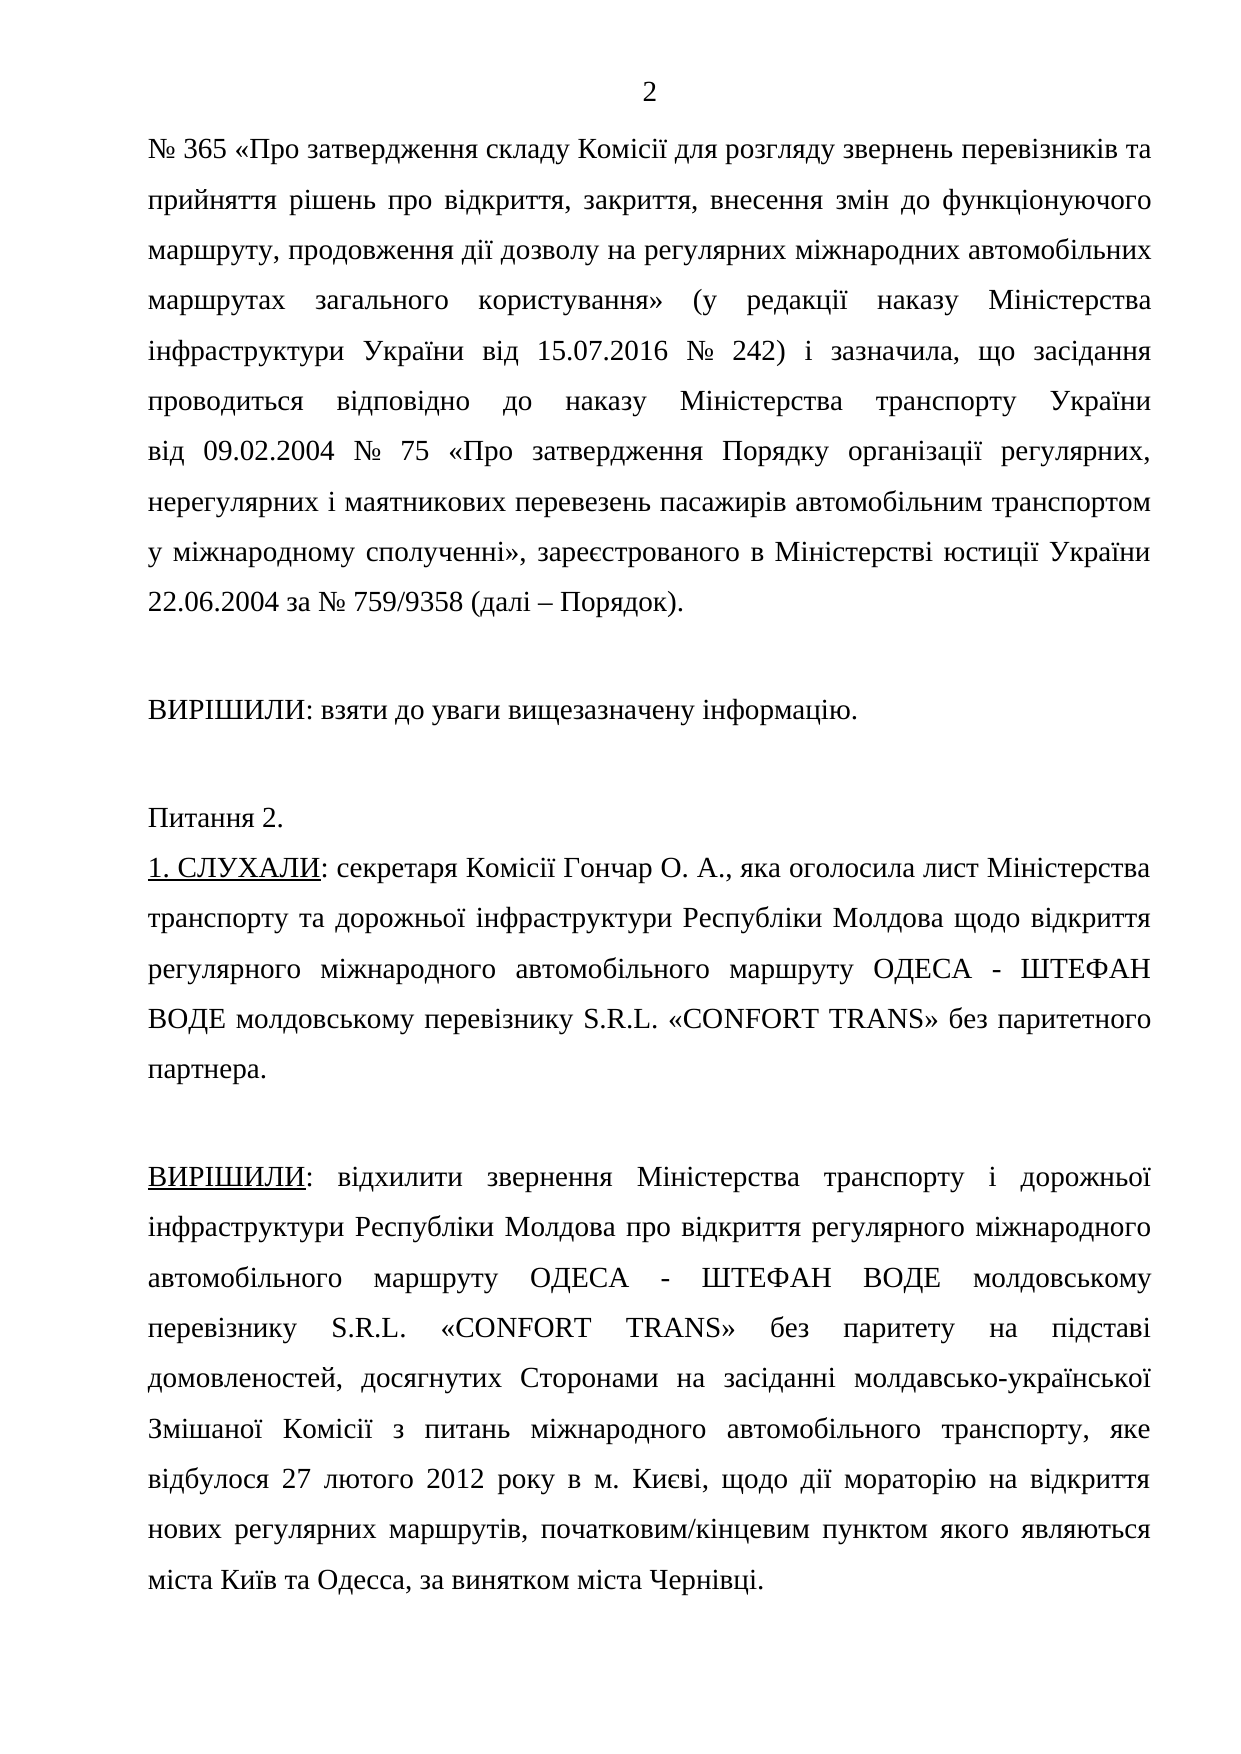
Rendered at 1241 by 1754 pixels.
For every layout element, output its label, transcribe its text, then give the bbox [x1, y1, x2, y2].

text ВИРІШИЛИ: відхилити звернення Міністерства транспорту і дорожньої інфраструктури Республіки Молдова про відкриття регулярного міжнародного автомобільного маршруту ОДЕСА - ШТЕФАН ВОДЕ молдовському перевізнику S.R.L. «CONFORT TRANS» без паритету на підставі домовленостей, досягнутих Сторонами на засіданні молдавсько-української Змішаної Комісії з питань міжнародного автомобільного транспорту, яке відбулося 27 лютого 2012 року в м. Києві, щодо дії мораторію на відкриття нових регулярних маршрутів, початковим/кінцевим пунктом якого являються міста Київ та Одесса, за винятком міста Чернівці. [148, 1159, 1152, 1595]
text 1. СЛУХАЛИ: секретаря Комісії Гончар О. А., яка оголосила лист Міністерства транспорту та дорожньої інфраструктури Республіки Молдова щодо відкриття регулярного міжнародного автомобільного маршруту ОДЕСА - ШТЕФАН ВОДЕ молдовському перевізнику S.R.L. «CONFORT TRANS» без паритетного партнера. [148, 850, 1152, 951]
text Питання 2. [148, 800, 1152, 833]
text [148, 131, 1152, 618]
text 1. СЛУХАЛИ: секретаря Комісії Гончар О. А., яка оголосила лист Міністерства транспорту та дорожньої інфраструктури Республіки Молдова щодо відкриття регулярного міжнародного автомобільного маршруту ОДЕСА - ШТЕФАН ВОДЕ молдовському перевізнику S.R.L. «CONFORT TRANS» без паритетного партнера. [148, 984, 1152, 1085]
text ВИРІШИЛИ: взяти до уваги вищезазначену інформацію. [148, 692, 1152, 726]
